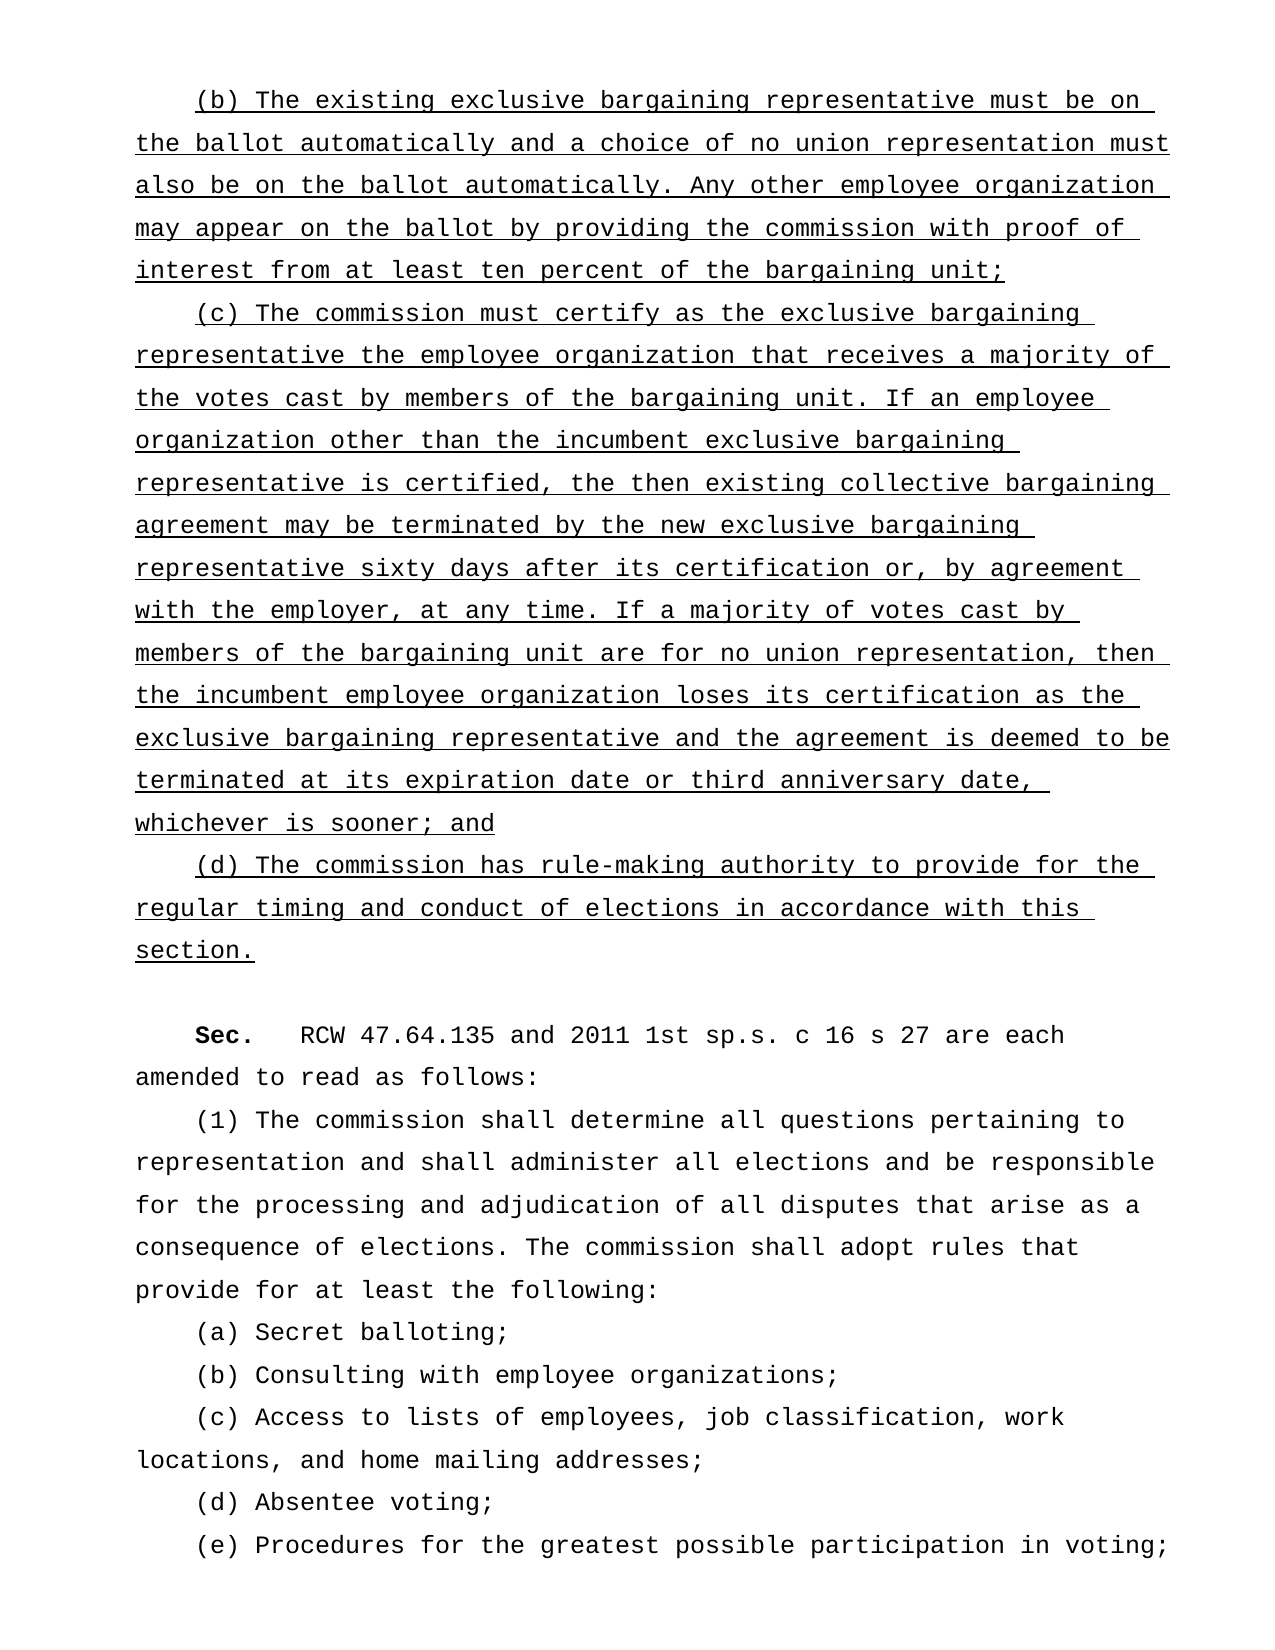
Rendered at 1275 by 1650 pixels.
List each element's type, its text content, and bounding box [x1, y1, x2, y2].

text (c) The commission must certify as the exclusive bargaining representative the employee organization that receives a majority of the votes cast by members of the bargaining unit. If an employee organization other than the incumbent exclusive bargaining representative is certified, the then existing collective bargaining agreement may be terminated by the new exclusive bargaining representative sixty days after its certification or, by agreement with the employer, at any time. If a majority of votes cast by members of the bargaining unit are for no union representation, then the incumbent employee organization loses its certification as the exclusive bargaining representative and the agreement is deemed to be terminated at its expiration date or third anniversary date, whichever is sooner; and [135, 368, 1170, 494]
text (c) The commission must certify as the exclusive bargaining representative the employee organization that receives a majority of the votes cast by members of the bargaining unit. If an employee organization other than the incumbent exclusive bargaining representative is certified, the then existing collective bargaining agreement may be terminated by the new exclusive bargaining representative sixty days after its certification or, by agreement with the employer, at any time. If a majority of votes cast by members of the bargaining unit are for no union representation, then the incumbent employee organization loses its certification as the exclusive bargaining representative and the agreement is deemed to be terminated at its expiration date or third anniversary date, whichever is sooner; and [135, 287, 1170, 366]
text (c) The commission must certify as the exclusive bargaining representative the employee organization that receives a majority of the votes cast by members of the bargaining unit. If an employee organization other than the incumbent exclusive bargaining representative is certified, the then existing collective bargaining agreement may be terminated by the new exclusive bargaining representative sixty days after its certification or, by agreement with the employer, at any time. If a majority of votes cast by members of the bargaining unit are for no union representation, then the incumbent employee organization loses its certification as the exclusive bargaining representative and the agreement is deemed to be terminated at its expiration date or third anniversary date, whichever is sooner; and [135, 750, 1170, 840]
text (b) The existing exclusive bargaining representative must be on the ballot automatically and a choice of no union representation must also be on the ballot automatically. Any other employee organization may appear on the ballot by providing the commission with proof of interest from at least ten percent of the bargaining unit; [135, 198, 1170, 287]
text (b) The existing exclusive bargaining representative must be on the ballot automatically and a choice of no union representation must also be on the ballot automatically. Any other employee organization may appear on the ballot by providing the commission with proof of interest from at least ten percent of the bargaining unit; [135, 155, 1170, 196]
text (c) The commission must certify as the exclusive bargaining representative the employee organization that receives a majority of the votes cast by members of the bargaining unit. If an employee organization other than the incumbent exclusive bargaining representative is certified, the then existing collective bargaining agreement may be terminated by the new exclusive bargaining representative sixty days after its certification or, by agreement with the employer, at any time. If a majority of votes cast by members of the bargaining unit are for no union representation, then the incumbent employee organization loses its certification as the exclusive bargaining representative and the agreement is deemed to be terminated at its expiration date or third anniversary date, whichever is sooner; and [135, 665, 1170, 749]
text (c) Access to lists of employees, job classification, work locations, and home mailing addresses; [135, 1392, 1170, 1477]
text (b) Consulting with employee organizations; [135, 1349, 1170, 1392]
text (e) Procedures for the greatest possible participation in voting; [135, 1519, 1170, 1562]
text (1) The commission shall determine all questions pertaining to representation and shall administer all elections and be responsible for the processing and adjudication of all disputes that arise as a consequence of elections. The commission shall adopt rules that provide for at least the following: [135, 1094, 1170, 1307]
text (a) Secret balloting; [135, 1307, 1170, 1349]
text (c) The commission must certify as the exclusive bargaining representative the employee organization that receives a majority of the votes cast by members of the bargaining unit. If an employee organization other than the incumbent exclusive bargaining representative is certified, the then existing collective bargaining agreement may be terminated by the new exclusive bargaining representative sixty days after its certification or, by agreement with the employer, at any time. If a majority of votes cast by members of the bargaining unit are for no union representation, then the incumbent employee organization loses its certification as the exclusive bargaining representative and the agreement is deemed to be terminated at its expiration date or third anniversary date, whichever is sooner; and [135, 495, 1170, 664]
text Sec. RCW 47.64.135 and 2011 1st sp.s. c 16 s 27 are each amended to read as follows: [135, 1009, 1170, 1094]
text (d) Absentee voting; [135, 1477, 1170, 1519]
text (d) The commission has rule-making authority to provide for the regular timing and conduct of elections in accordance with this section. [135, 840, 1170, 967]
text (b) The existing exclusive bargaining representative must be on the ballot automatically and a choice of no union representation must also be on the ballot automatically. Any other employee organization may appear on the ballot by providing the commission with proof of interest from at least ten percent of the bargaining unit; [135, 75, 1170, 154]
